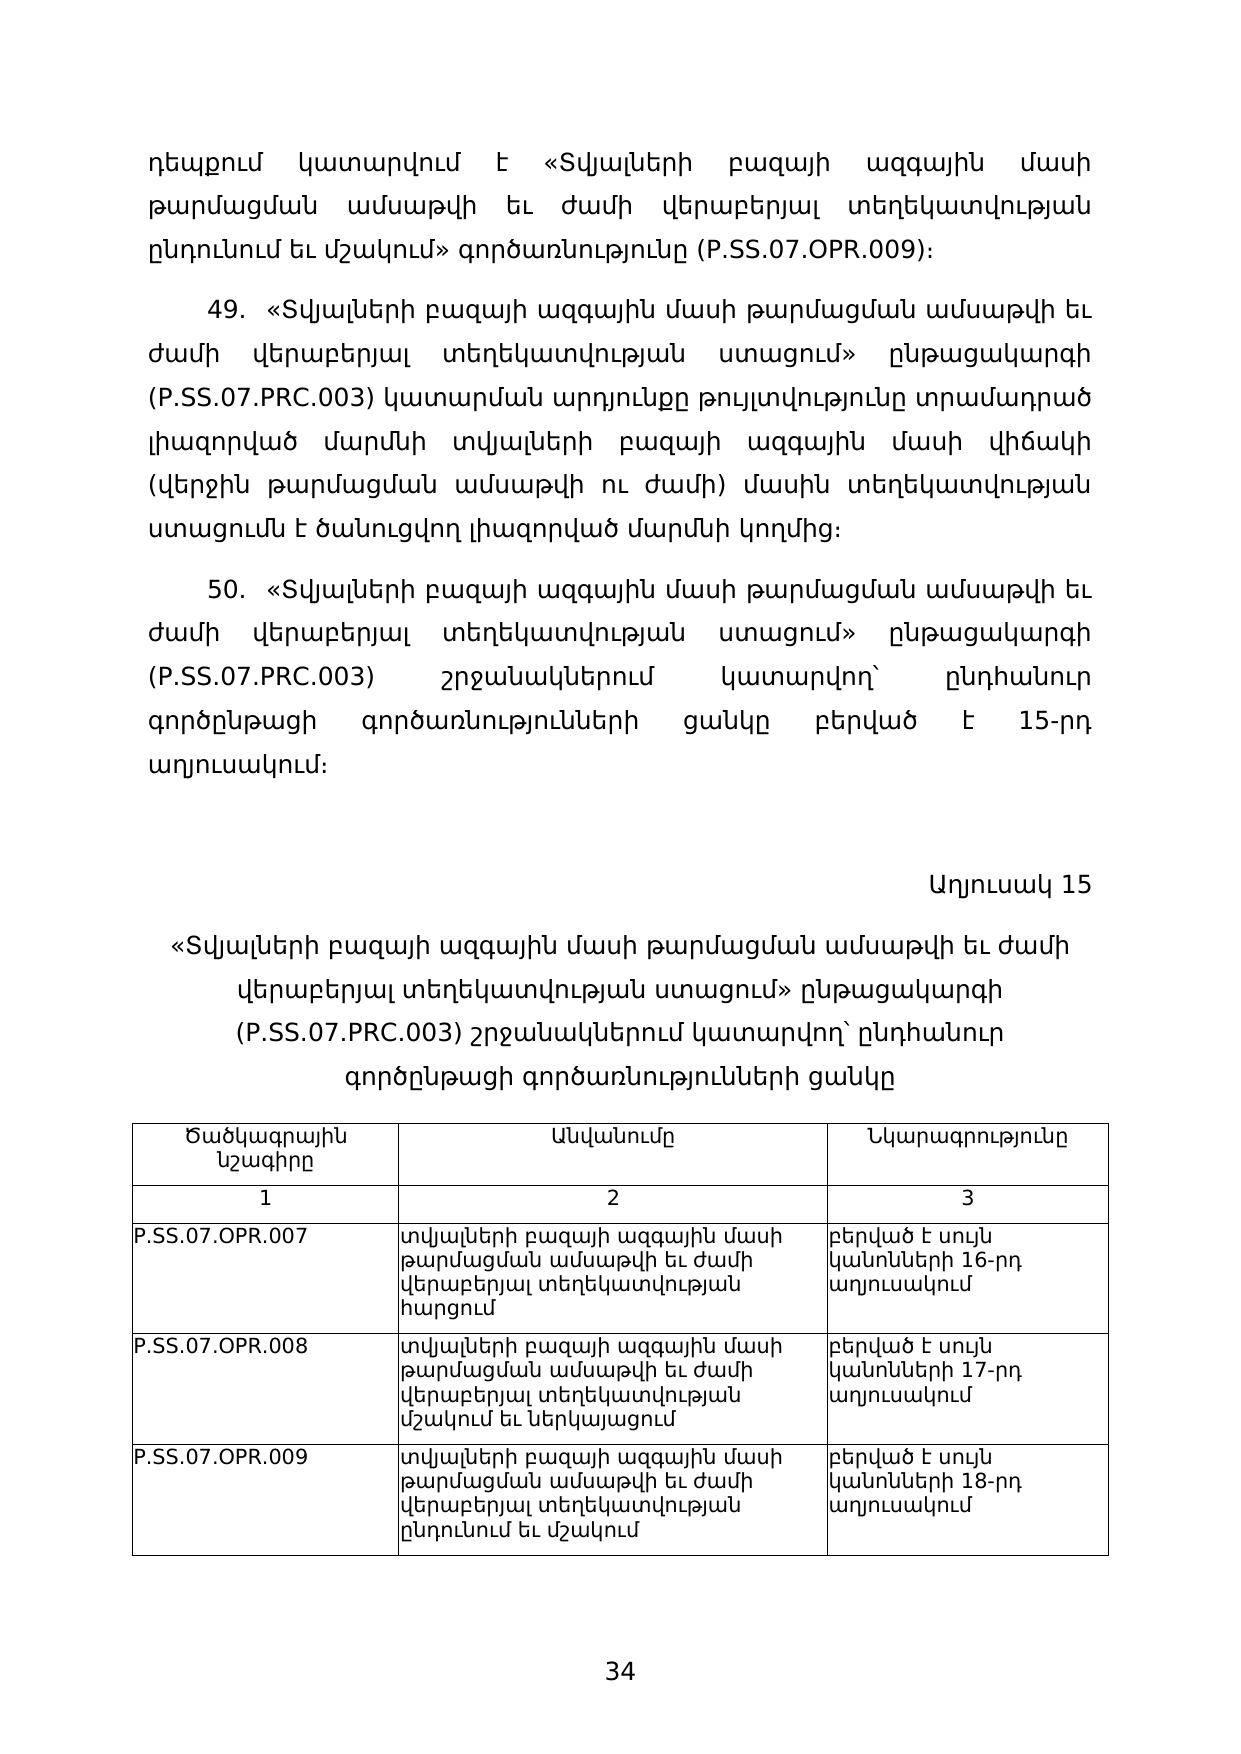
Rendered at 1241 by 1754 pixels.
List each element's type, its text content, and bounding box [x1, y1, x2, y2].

table_cell P.SS.07.OPR.007 [133, 1224, 398, 1333]
table_cell 2 [399, 1186, 827, 1223]
text «Տվյալների բազայի ազգային մասի թարմացման ամսաթվի եւ ժամի վերաբերյալ տեղեկատվության ստացում» ընթացակարգի (P.SS.07.PRC.003) շրջանակներում կատարվող՝ ընդհանուր գործընթացի գործառնությունների ցանկը [148, 931, 1092, 1091]
text 50. «Տվյալների բազայի ազգային մասի թարմացման ամսաթվի եւ ժամի վերաբերյալ տեղեկատվության ստացում» ընթացակարգի (P.SS.07.PRC.003) շրջանակներում կատարվող՝ ընդհանուր գործընթացի գործառնությունների ցանկը բերված է 15-րդ աղյուսակում։ [148, 575, 1092, 779]
table_cell տվյալների բազայի ազգային մասի թարմացման ամսաթվի եւ ժամի վերաբերյալ տեղեկատվության հարցում [399, 1224, 827, 1333]
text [148, 148, 1092, 264]
table_header Նկարագրությունը [828, 1124, 1108, 1185]
table_cell բերված է սույն կանոնների 18-րդ աղյուսակում [828, 1445, 1108, 1554]
table_cell բերված է սույն կանոնների 17-րդ աղյուսակում [828, 1334, 1108, 1444]
text Աղյուսակ 15 [148, 871, 1092, 900]
table_cell բերված է սույն կանոնների 16-րդ աղյուսակում [828, 1224, 1108, 1333]
table_cell տվյալների բազայի ազգային մասի թարմացման ամսաթվի եւ ժամի վերաբերյալ տեղեկատվության մշակում եւ ներկայացում [399, 1334, 827, 1444]
table_cell տվյալների բազայի ազգային մասի թարմացման ամսաթվի եւ ժամի վերաբերյալ տեղեկատվության ընդունում եւ մշակում [399, 1445, 827, 1554]
table_cell P.SS.07.OPR.009 [133, 1445, 398, 1554]
table_header Անվանումը [399, 1124, 827, 1185]
text 49. «Տվյալների բազայի ազգային մասի թարմացման ամսաթվի եւ ժամի վերաբերյալ տեղեկատվության ստացում» ընթացակարգի (P.SS.07.PRC.003) կատարման արդյունքը թույլտվությունը տրամադրած լիազորված մարմնի տվյալների բազայի ազգային մասի վիճակի (վերջին թարմացման ամսաթվի ու ժամի) մասին տեղեկատվության ստացումն է ծանուցվող լիազորված մարմնի կողմից։ [148, 296, 1092, 543]
table_cell 3 [828, 1186, 1108, 1223]
table_cell P.SS.07.OPR.008 [133, 1334, 398, 1444]
table_header Ծածկագրային նշագիրը [133, 1124, 398, 1185]
table_cell 1 [133, 1186, 398, 1223]
